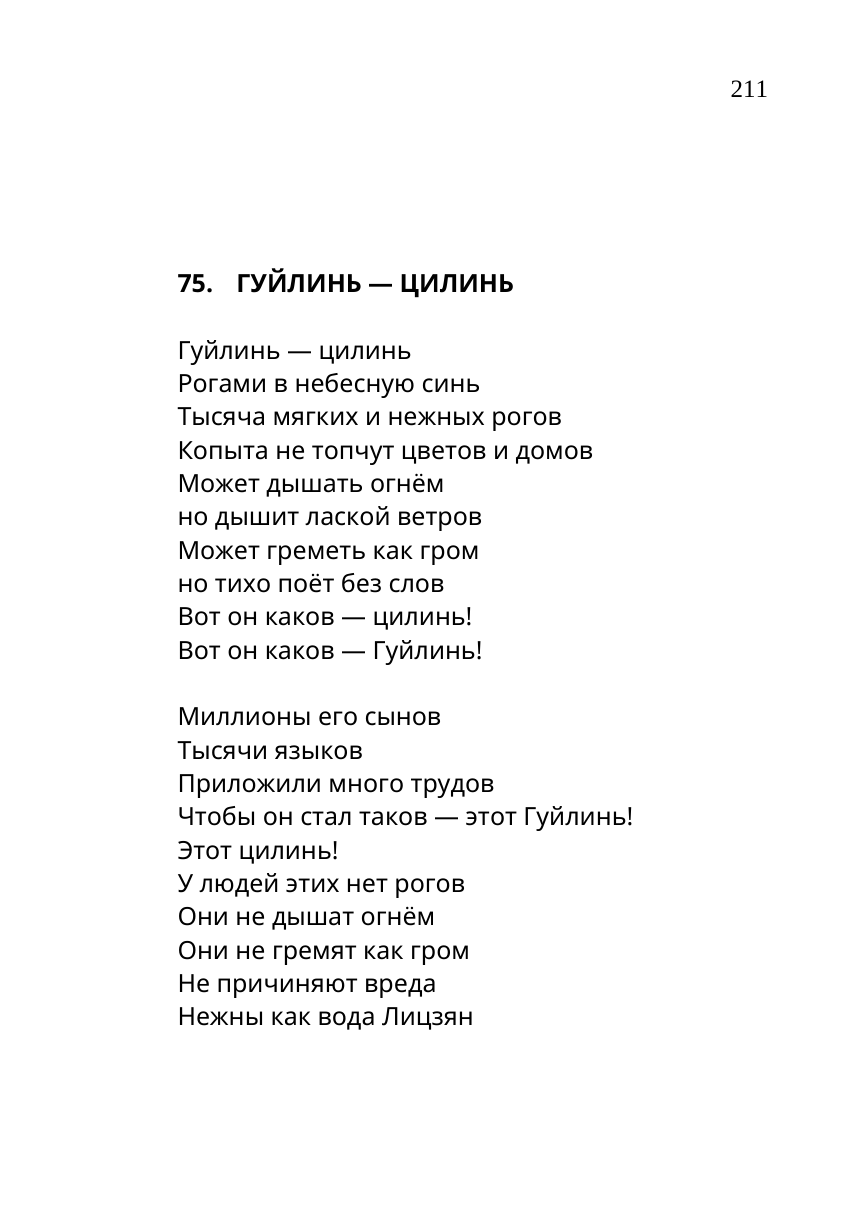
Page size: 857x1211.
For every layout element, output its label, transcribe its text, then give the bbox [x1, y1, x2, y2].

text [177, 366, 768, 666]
text Гуйлинь — цилинь [177, 332, 768, 366]
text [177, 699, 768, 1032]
list ГУЙЛИНЬ — ЦИЛИНЬ [177, 266, 768, 299]
